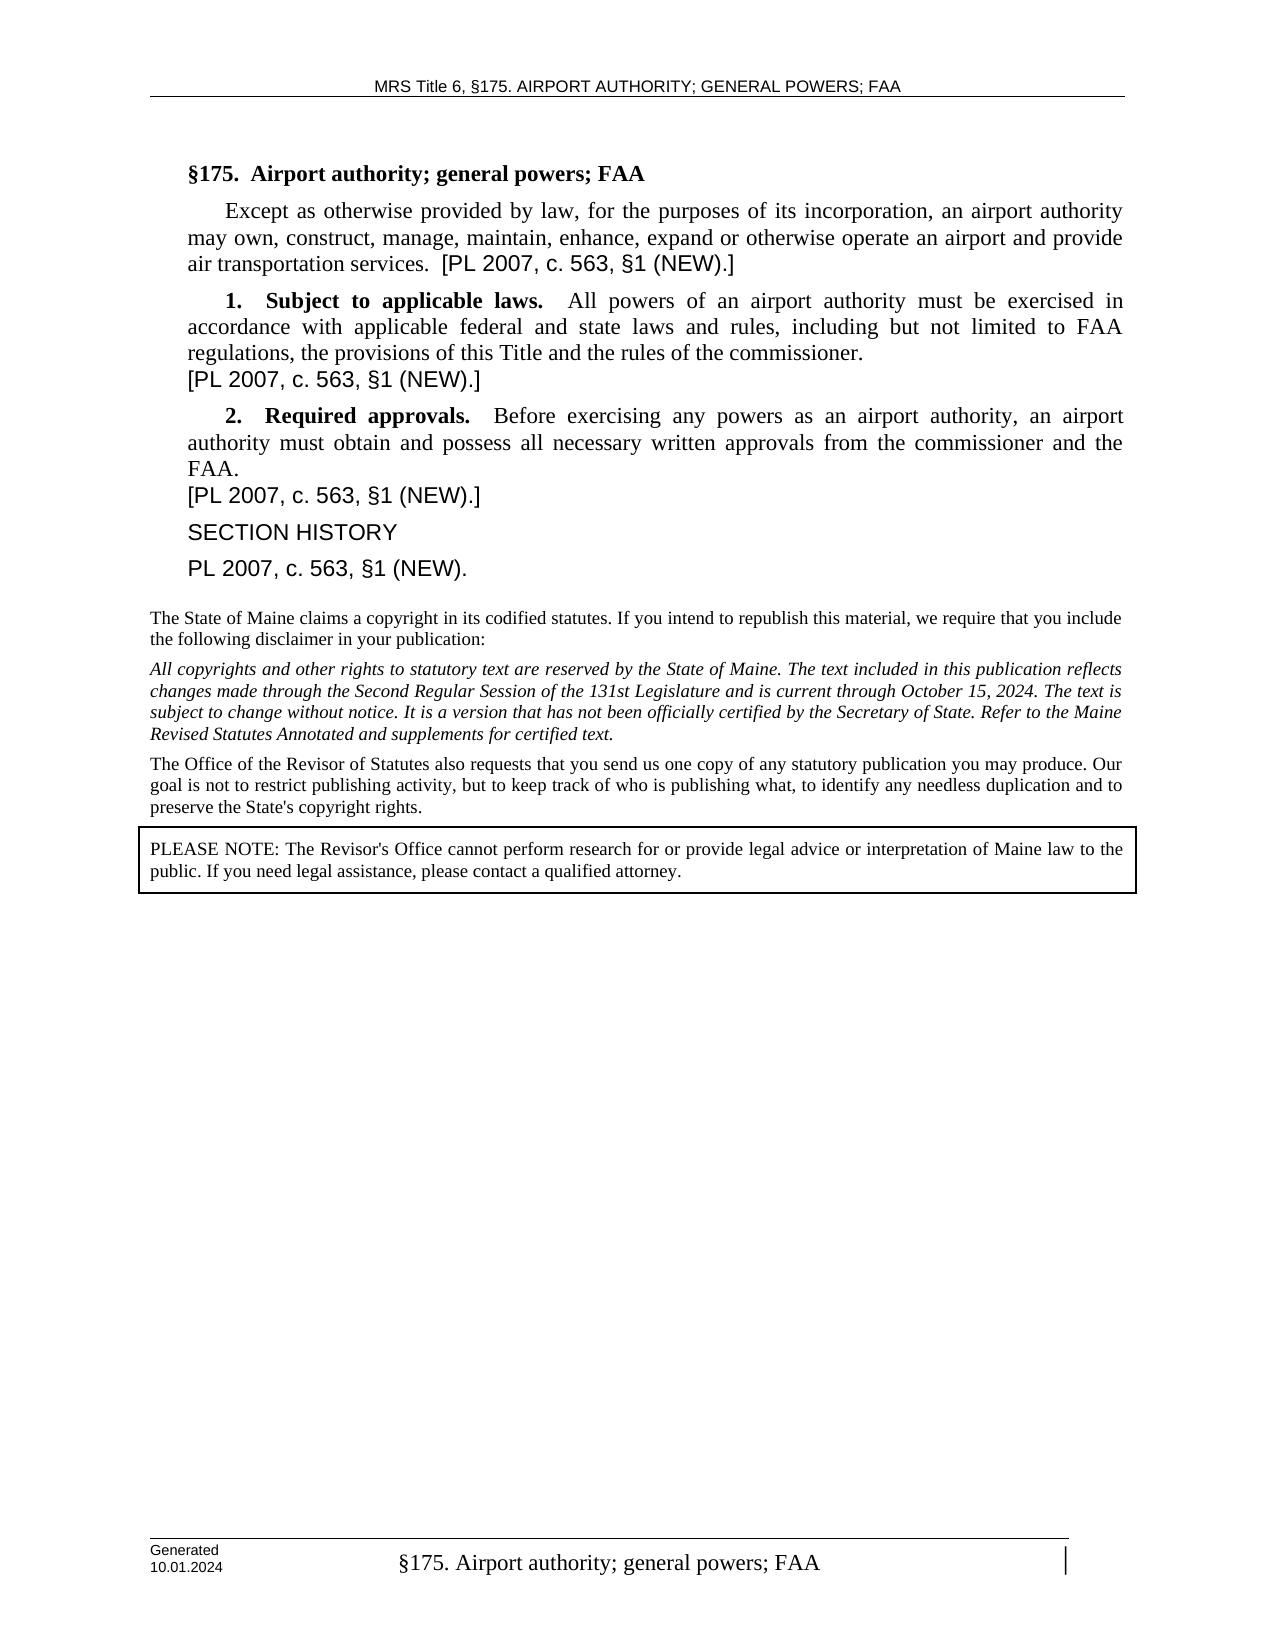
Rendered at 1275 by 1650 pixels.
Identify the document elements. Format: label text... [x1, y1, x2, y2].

text Except as otherwise provided by law, for the purposes of its incorporation, an airport authority may own, construct, manage, maintain, enhance, expand or otherwise operate an airport and provide air transportation services. [PL 2007, c. 563, §1 (NEW).] [187, 197, 1125, 276]
text [PL 2007, c. 563, §1 (NEW).] [187, 366, 1125, 392]
text 2. Required approvals. Before exercising any powers as an airport authority, an airport authority must obtain and possess all necessary written approvals from the commissioner and the FAA. [187, 403, 1125, 482]
text PL 2007, c. 563, §1 (NEW). [187, 555, 1125, 582]
text The Office of the Revisor of Statutes also requests that you send us one copy of any statutory publication you may produce. Our goal is not to restrict publishing activity, but to keep track of who is publishing what, to identify any needless duplication and to preserve the State's copyright rights. [150, 753, 1125, 817]
text The State of Maine claims a copyright in its codified statutes. If you intend to republish this material, we require that you include the following disclaimer in your publication: [150, 607, 1125, 650]
text 1. Subject to applicable laws. All powers of an airport authority must be exercised in accordance with applicable federal and state laws and rules, including but not limited to FAA regulations, the provisions of this Title and the rules of the commissioner. [187, 287, 1125, 366]
text §175. Airport authority; general powers; FAA [187, 160, 1125, 187]
text PLEASE NOTE: The Revisor's Office cannot perform research for or provide legal advice or interpretation of Maine law to the public. If you need legal assistance, please contact a qualified attorney. [140, 828, 1135, 892]
text SECTION HISTORY [187, 518, 1125, 545]
text All copyrights and other rights to statutory text are reserved by the State of Maine. The text included in this publication reflects changes made through the Second Regular Session of the 131st Legislature and is current through October 15, 2024 . The text is subject to change without notice. It is a version that has not been officially certified by the Secretary of State. Refer to the Maine Revised Statutes Annotated and supplements for certified text. [150, 658, 1125, 744]
text [PL 2007, c. 563, §1 (NEW).] [187, 482, 1125, 508]
